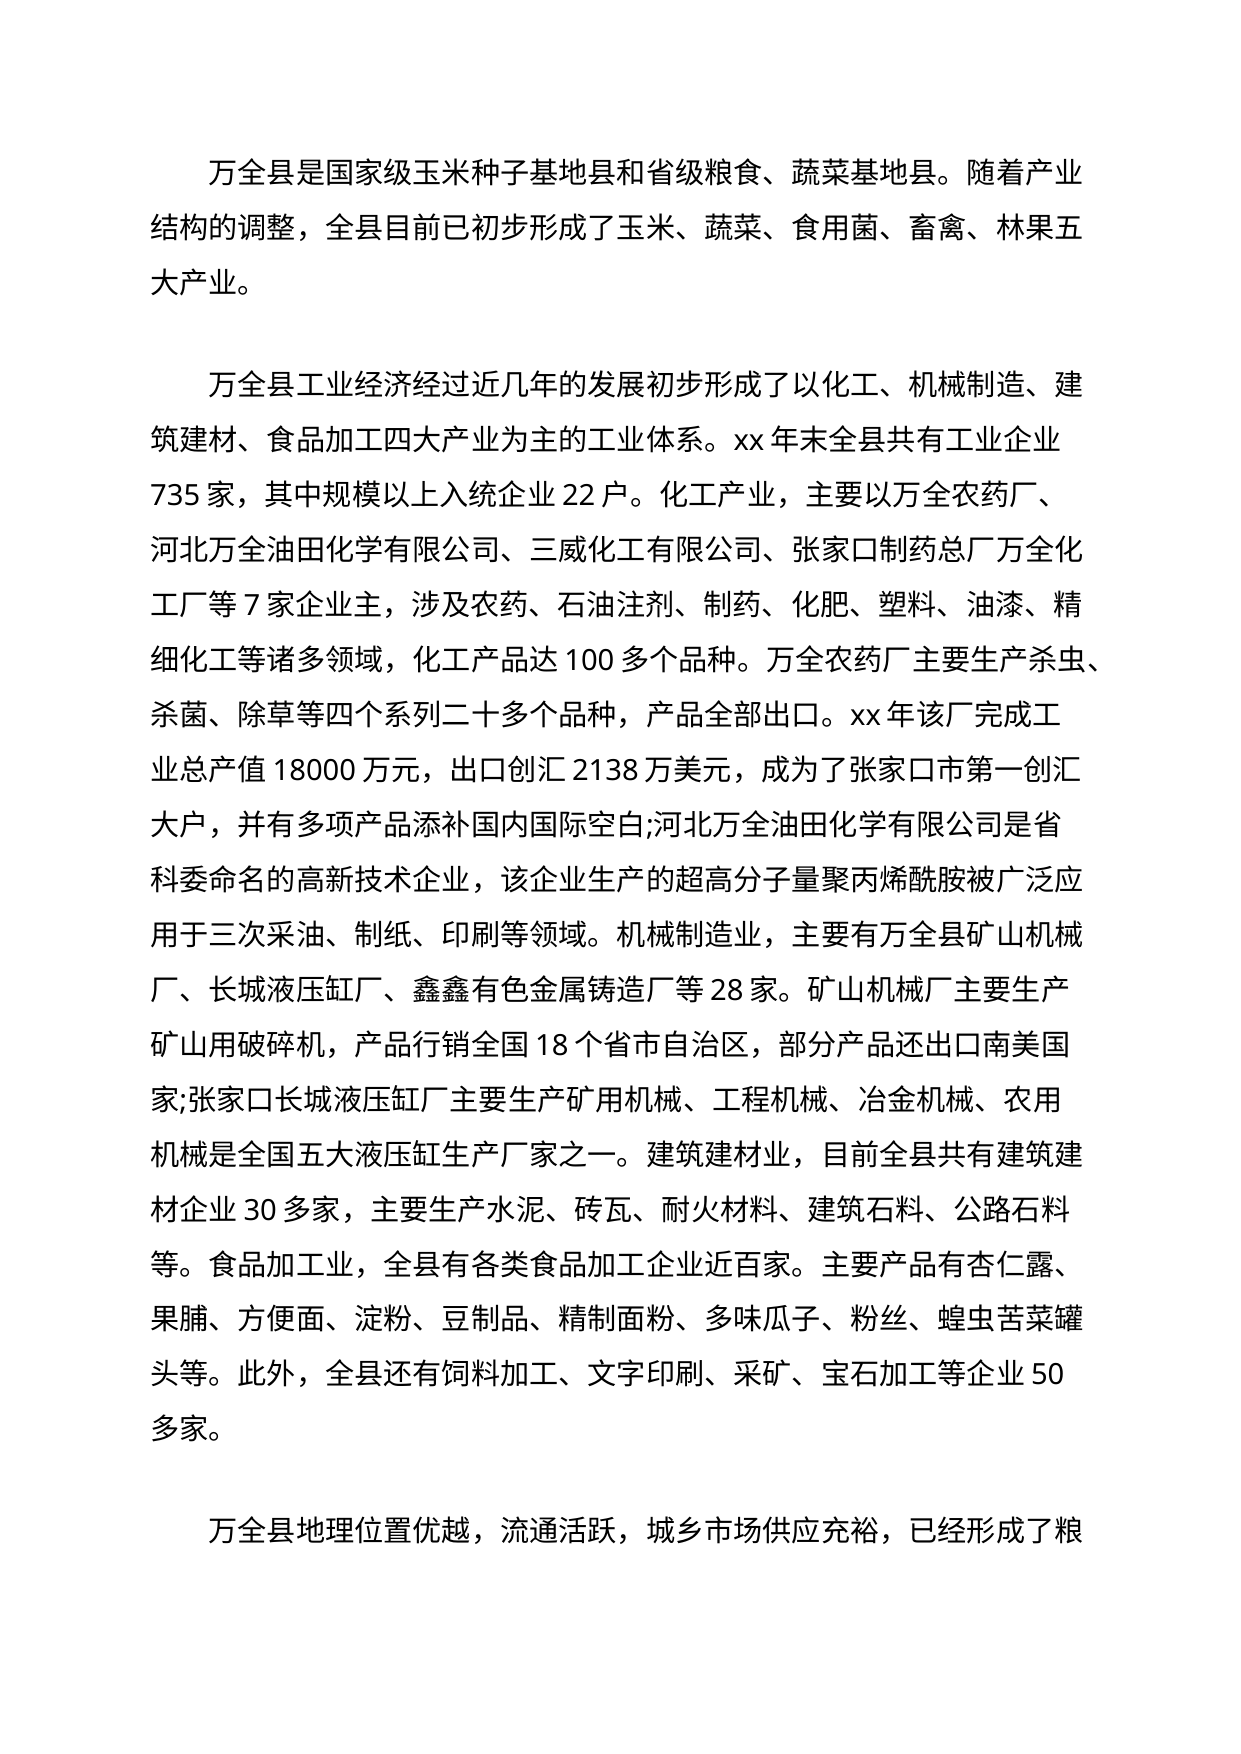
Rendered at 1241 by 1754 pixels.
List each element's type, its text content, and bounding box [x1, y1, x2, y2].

text 万全县工业经济经过近几年的发展初步形成了以化工、机械制造、建筑建材、食品加工四大产业为主的工业体系。xx年末全县共有工业企业735家，其中规模以上入统企业22户。化工产业，主要以万全农药厂、河北万全油田化学有限公司、三威化工有限公司、张家口制药总厂万全化工厂等7家企业主，涉及农药、石油注剂、制药、化肥、塑料、油漆、精细化工等诸多领域，化工产品达100多个品种。万全农药厂主要生产杀虫、杀菌、除草等四个系列二十多个品种，产品全部出口。xx年该厂完成工业总产值18000万元，出口创汇2138万美元，成为了张家口市第一创汇大户，并有多项产品添补国内国际空白;河北万全油田化学有限公司是省科委命名的高新技术企业，该企业生产的超高分子量聚丙烯酰胺被广泛应用于三次采油、制纸、印刷等领域。机械制造业，主要有万全县矿山机械厂、长城液压缸厂、鑫鑫有色金属铸造厂等28家。矿山机械厂主要生产矿山用破碎机，产品行销全国18个省市自治区，部分产品还出口南美国家;张家口长城液压缸厂主要生产矿用机械、工程机械、冶金机械、农用机械是全国五大液压缸生产厂家之一。建筑建材业，目前全县共有建筑建材企业30多家，主要生产水泥、砖瓦、耐火材料、建筑石料、公路石料等。食品加工业，全县有各类食品加工企业近百家。主要产品有杏仁露、果脯、方便面、淀粉、豆制品、精制面粉、多味瓜子、粉丝、蝗虫苦菜罐头等。此外，全县还有饲料加工、文字印刷、采矿、宝石加工等企业50多家。 [150, 362, 1090, 1448]
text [150, 1508, 1090, 1550]
text 万全县是国家级玉米种子基地县和省级粮食、蔬菜基地县。随着产业结构的调整，全县目前已初步形成了玉米、蔬菜、食用菌、畜禽、林果五大产业。 [150, 150, 1090, 302]
